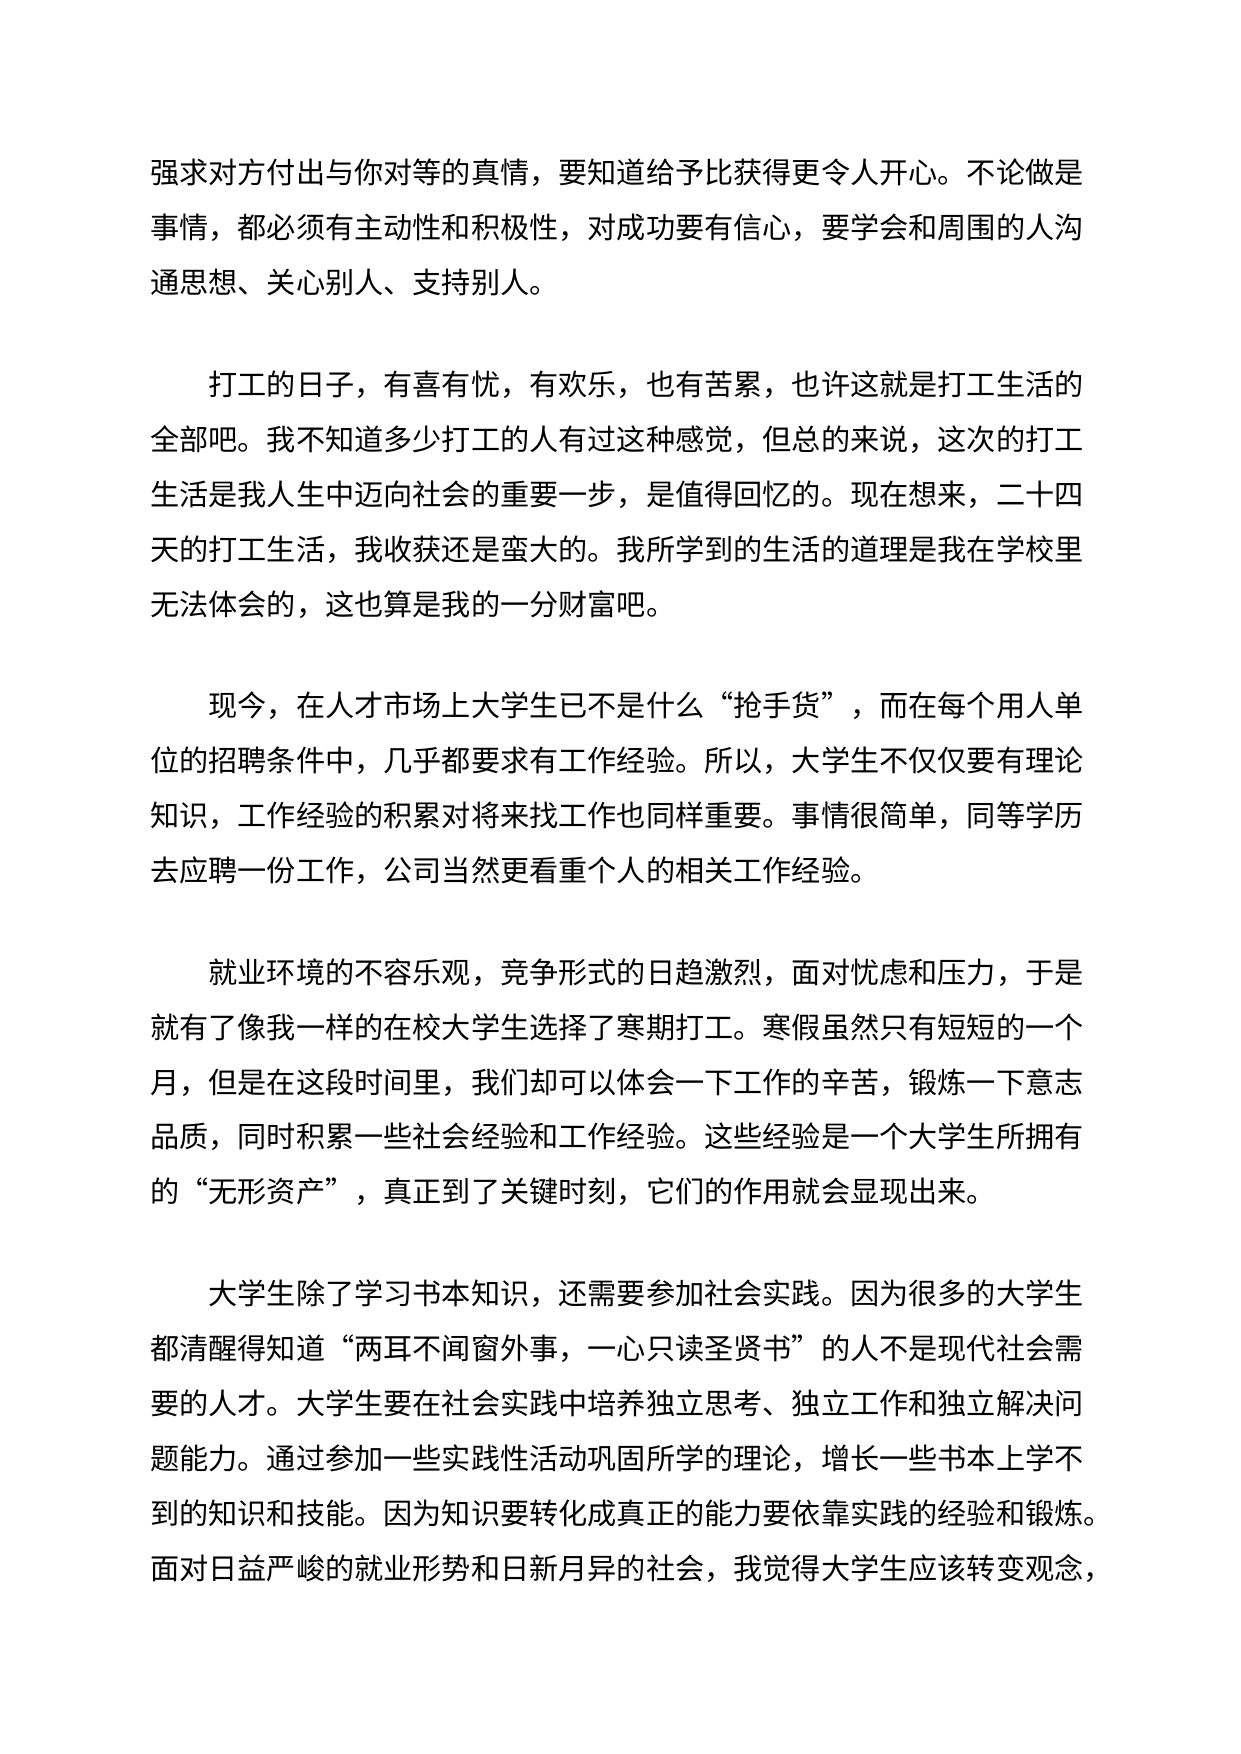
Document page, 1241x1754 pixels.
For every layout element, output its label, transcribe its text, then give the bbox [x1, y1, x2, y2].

text 打工的日子，有喜有忧，有欢乐，也有苦累，也许这就是打工生活的全部吧。我不知道多少打工的人有过这种感觉，但总的来说，这次的打工生活是我人生中迈向社会的重要一步，是值得回忆的。现在想来，二十四天的打工生活，我收获还是蛮大的。我所学到的生活的道理是我在学校里无法体会的，这也算是我的一分财富吧。 [150, 362, 1090, 623]
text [150, 1271, 1090, 1587]
text 现今，在人才市场上大学生已不是什么“抢手货”，而在每个用人单位的招聘条件中，几乎都要求有工作经验。所以，大学生不仅仅要有理论知识，工作经验的积累对将来找工作也同样重要。事情很简单，同等学历去应聘一份工作，公司当然更看重个人的相关工作经验。 [150, 683, 1090, 890]
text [150, 150, 1090, 302]
text 就业环境的不容乐观，竞争形式的日趋激烈，面对忧虑和压力，于是就有了像我一样的在校大学生选择了寒期打工。寒假虽然只有短短的一个月，但是在这段时间里，我们却可以体会一下工作的辛苦，锻炼一下意志品质，同时积累一些社会经验和工作经验。这些经验是一个大学生所拥有的“无形资产”，真正到了关键时刻，它们的作用就会显现出来。 [150, 949, 1090, 1211]
